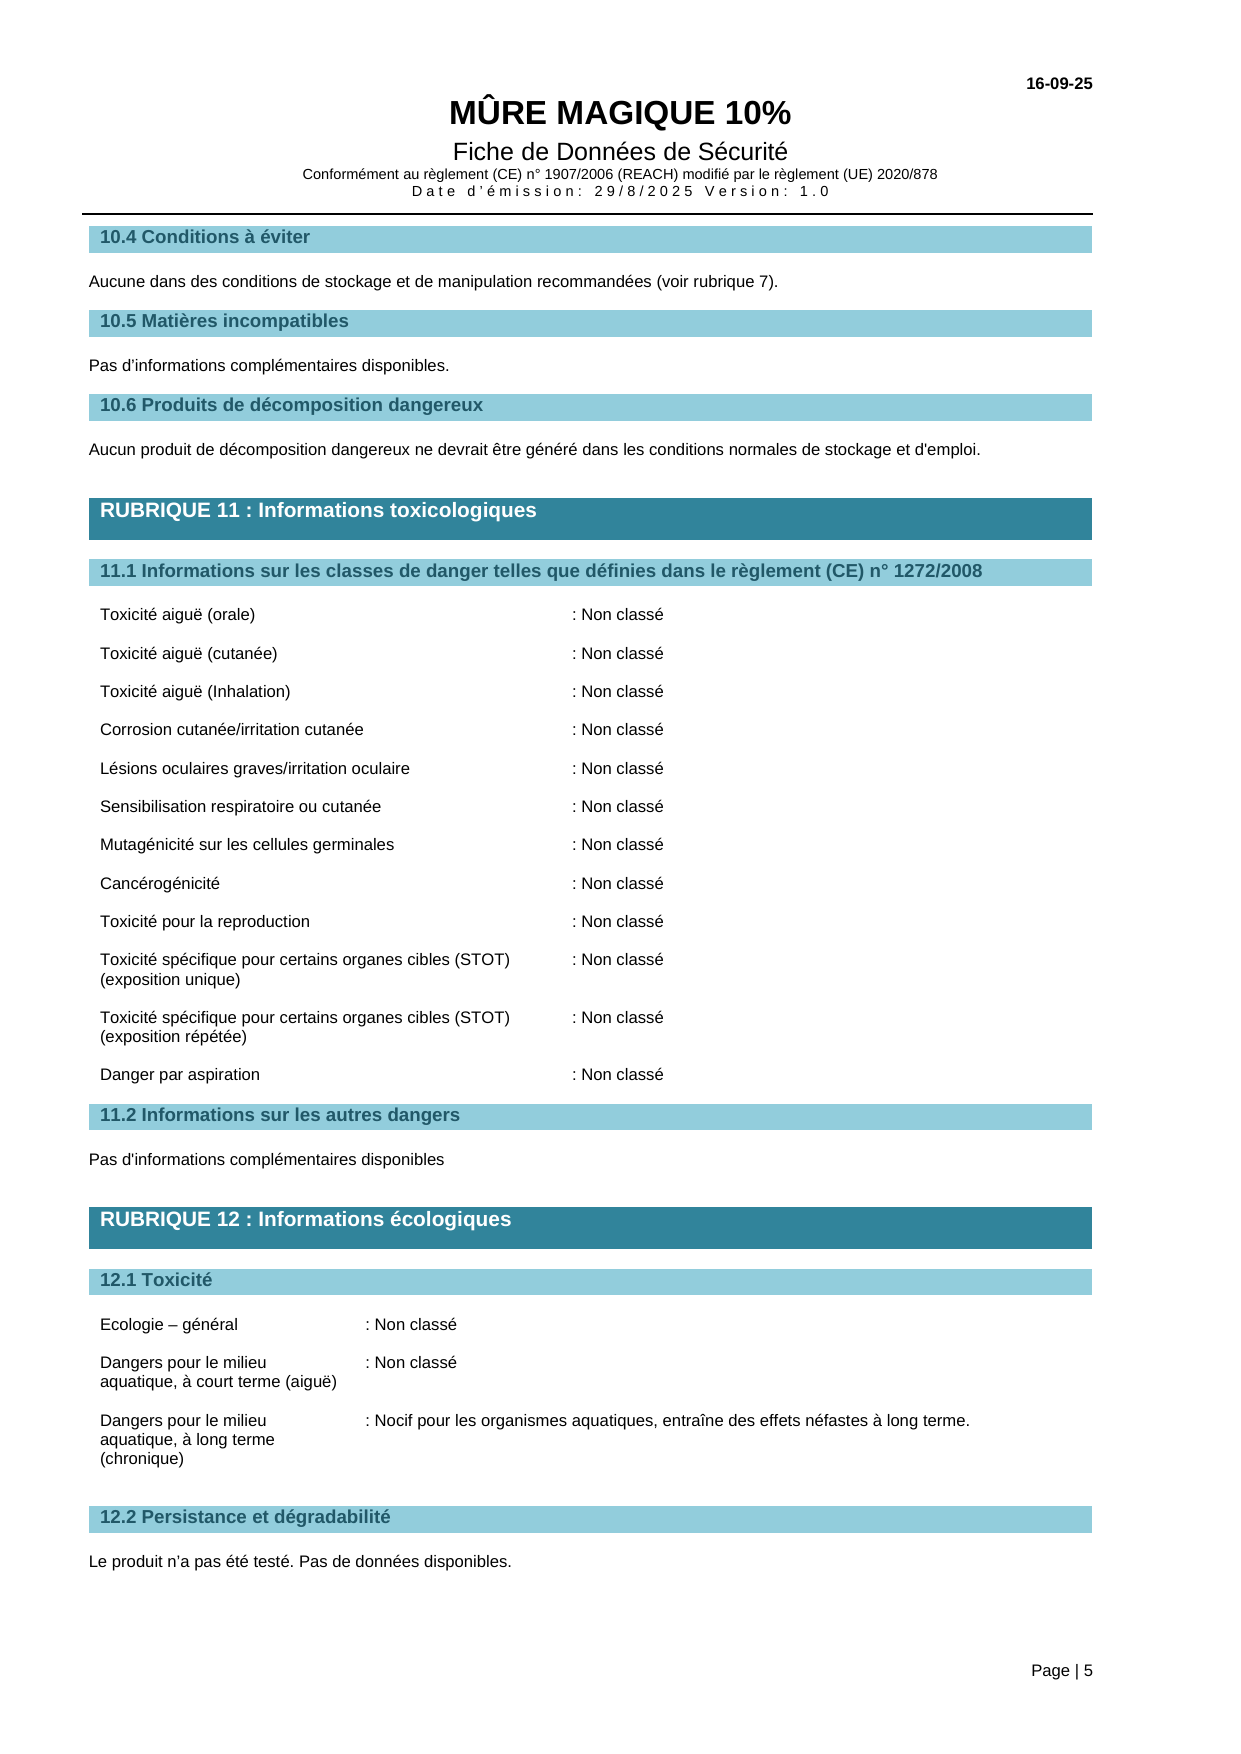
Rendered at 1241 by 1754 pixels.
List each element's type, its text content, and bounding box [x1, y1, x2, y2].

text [88, 1552, 1093, 1571]
table_cell Lésions oculaires graves/irritation oculaire [89, 759, 561, 797]
table_cell Toxicité aiguë (Inhalation) [89, 682, 561, 720]
table_header Ecologie – général [89, 1315, 354, 1353]
table_header 10.5 Matières incompatibles [89, 310, 1092, 337]
table_cell : Non classé [561, 720, 1032, 758]
table_header : Non classé [354, 1315, 1032, 1353]
table_header 12.2 Persistance et dégradabilité [89, 1506, 1092, 1533]
table_cell Mutagénicité sur les cellules germinales [89, 835, 561, 873]
table_cell : Non classé [354, 1353, 1032, 1410]
table_cell : Non classé [561, 874, 1032, 912]
table_header 12.1 Toxicité [89, 1269, 1092, 1295]
table_header 11.2 Informations sur les autres dangers [89, 1104, 1092, 1130]
table_cell Toxicité aiguë (cutanée) [89, 644, 561, 682]
text Aucun produit de décomposition dangereux ne devrait être généré dans les conditions normales de stockage et d'emploi. [88, 440, 1093, 459]
table_cell : Non classé [561, 912, 1032, 950]
table_cell : Non classé [561, 950, 1032, 1008]
table_cell : Nocif pour les organismes aquatiques, entraîne des effets néfastes à long terme. [354, 1410, 1032, 1468]
text Pas d'informations complémentaires disponibles [88, 1149, 1093, 1168]
table_header 11.1 Informations sur les classes de danger telles que définies dans le règlement (CE) n° 1272/2008 [89, 559, 1092, 586]
table_cell : Non classé [561, 835, 1032, 873]
table_cell : Non classé [561, 797, 1032, 835]
table_cell Cancérogénicité [89, 874, 561, 912]
table_cell Danger par aspiration [89, 1065, 561, 1084]
table_header 10.6 Produits de décomposition dangereux [89, 394, 1092, 421]
text Aucune dans des conditions de stockage et de manipulation recommandées (voir rubrique 7). [88, 272, 1093, 291]
table_header : Non classé [561, 605, 1032, 643]
table_cell : Non classé [561, 1008, 1032, 1065]
table_cell Dangers pour le milieu aquatique, à court terme (aiguë) [89, 1353, 354, 1410]
text Pas d’informations complémentaires disponibles. [88, 356, 1093, 375]
table_header RUBRIQUE 11 : Informations toxicologiques [89, 498, 1092, 540]
table_cell Corrosion cutanée/irritation cutanée [89, 720, 561, 758]
table_cell Sensibilisation respiratoire ou cutanée [89, 797, 561, 835]
table_header Toxicité aiguë (orale) [89, 605, 561, 643]
table_cell Toxicité spécifique pour certains organes cibles (STOT) (exposition répétée) [89, 1008, 561, 1065]
table_cell : Non classé [561, 759, 1032, 797]
table_cell Toxicité spécifique pour certains organes cibles (STOT) (exposition unique) [89, 950, 561, 1008]
table_header 10.4 Conditions à éviter [89, 226, 1092, 253]
table_header RUBRIQUE 12 : Informations écologiques [89, 1207, 1092, 1249]
table_cell : Non classé [561, 644, 1032, 682]
table_cell : Non classé [561, 1065, 1032, 1084]
table_cell Dangers pour le milieu aquatique, à long terme (chronique) [89, 1410, 354, 1468]
table_cell : Non classé [561, 682, 1032, 720]
table_cell Toxicité pour la reproduction [89, 912, 561, 950]
